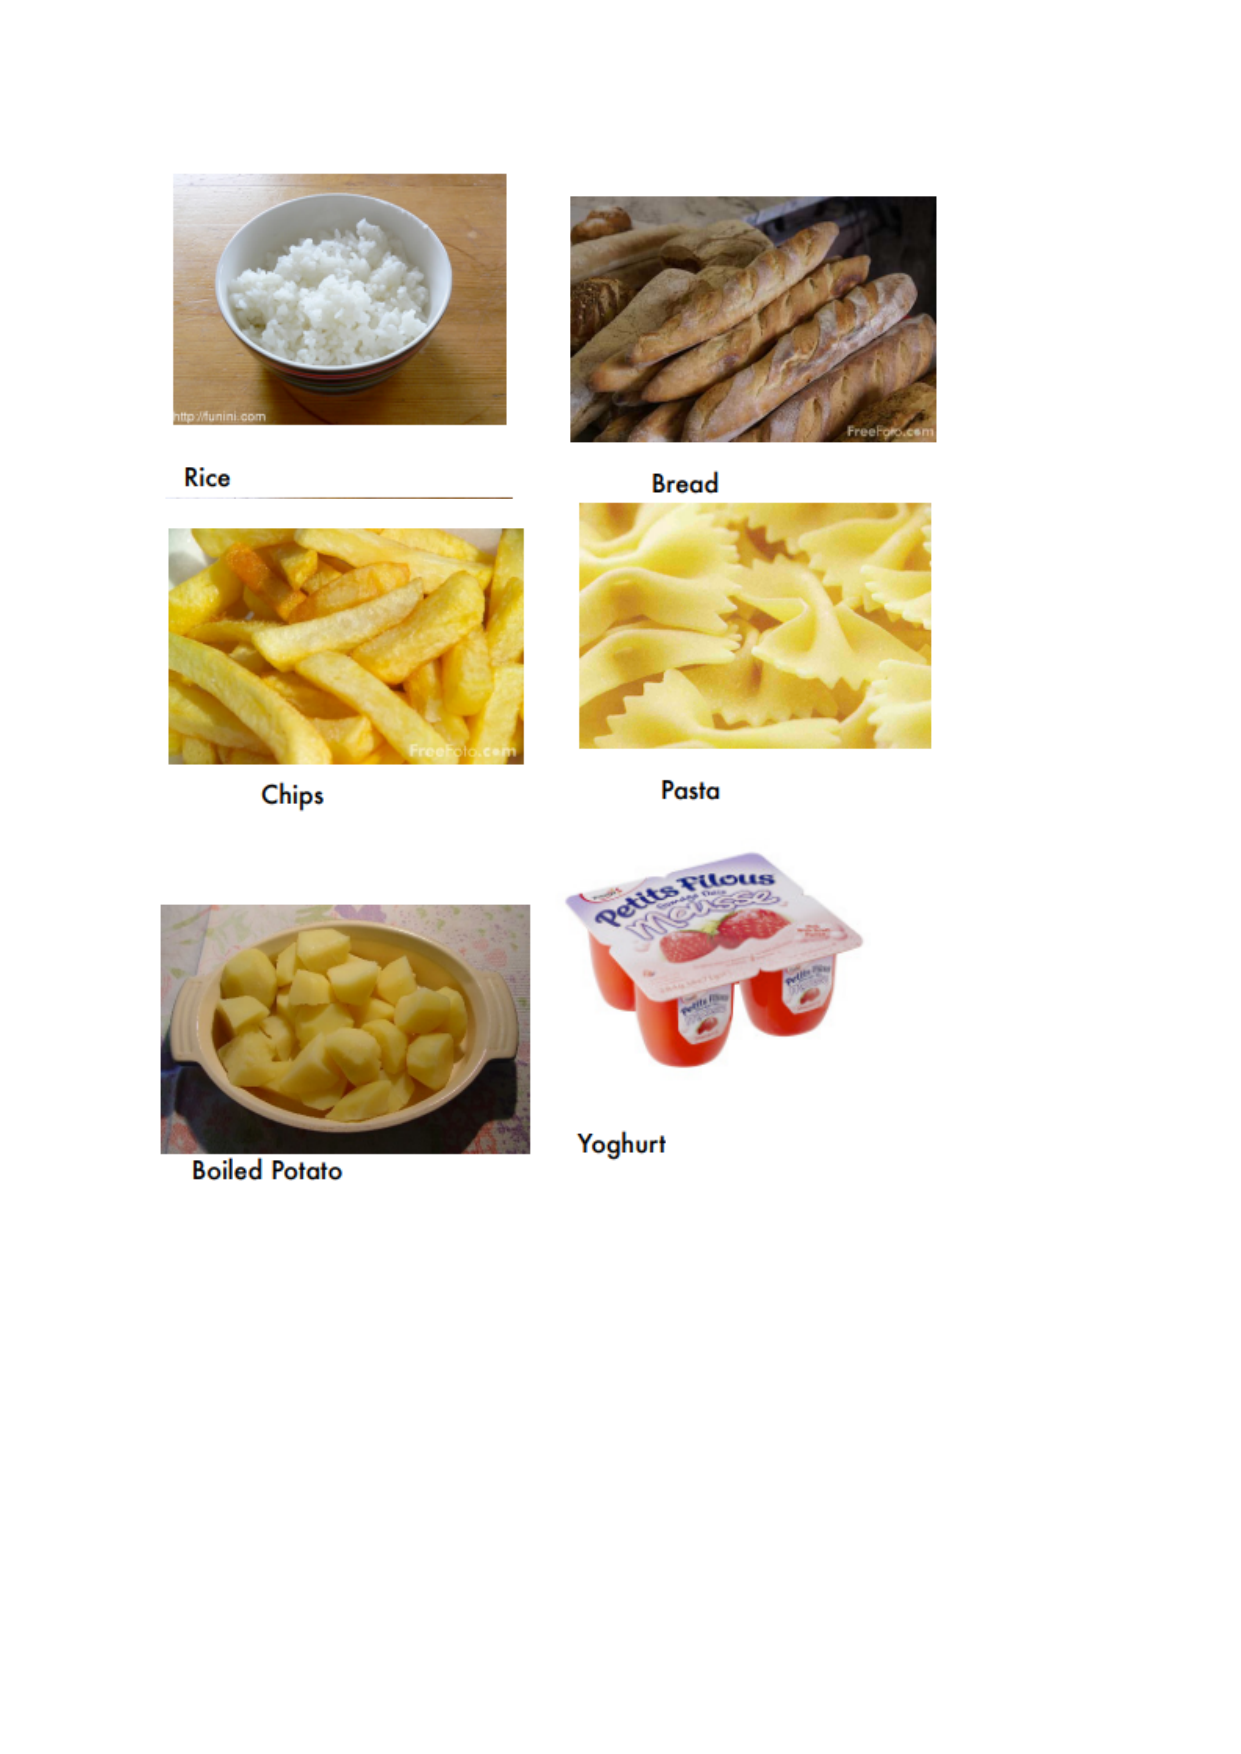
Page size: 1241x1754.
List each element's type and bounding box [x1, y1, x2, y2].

picture [547, 825, 871, 1192]
picture [150, 894, 543, 1192]
picture [150, 500, 955, 818]
picture [150, 150, 943, 499]
